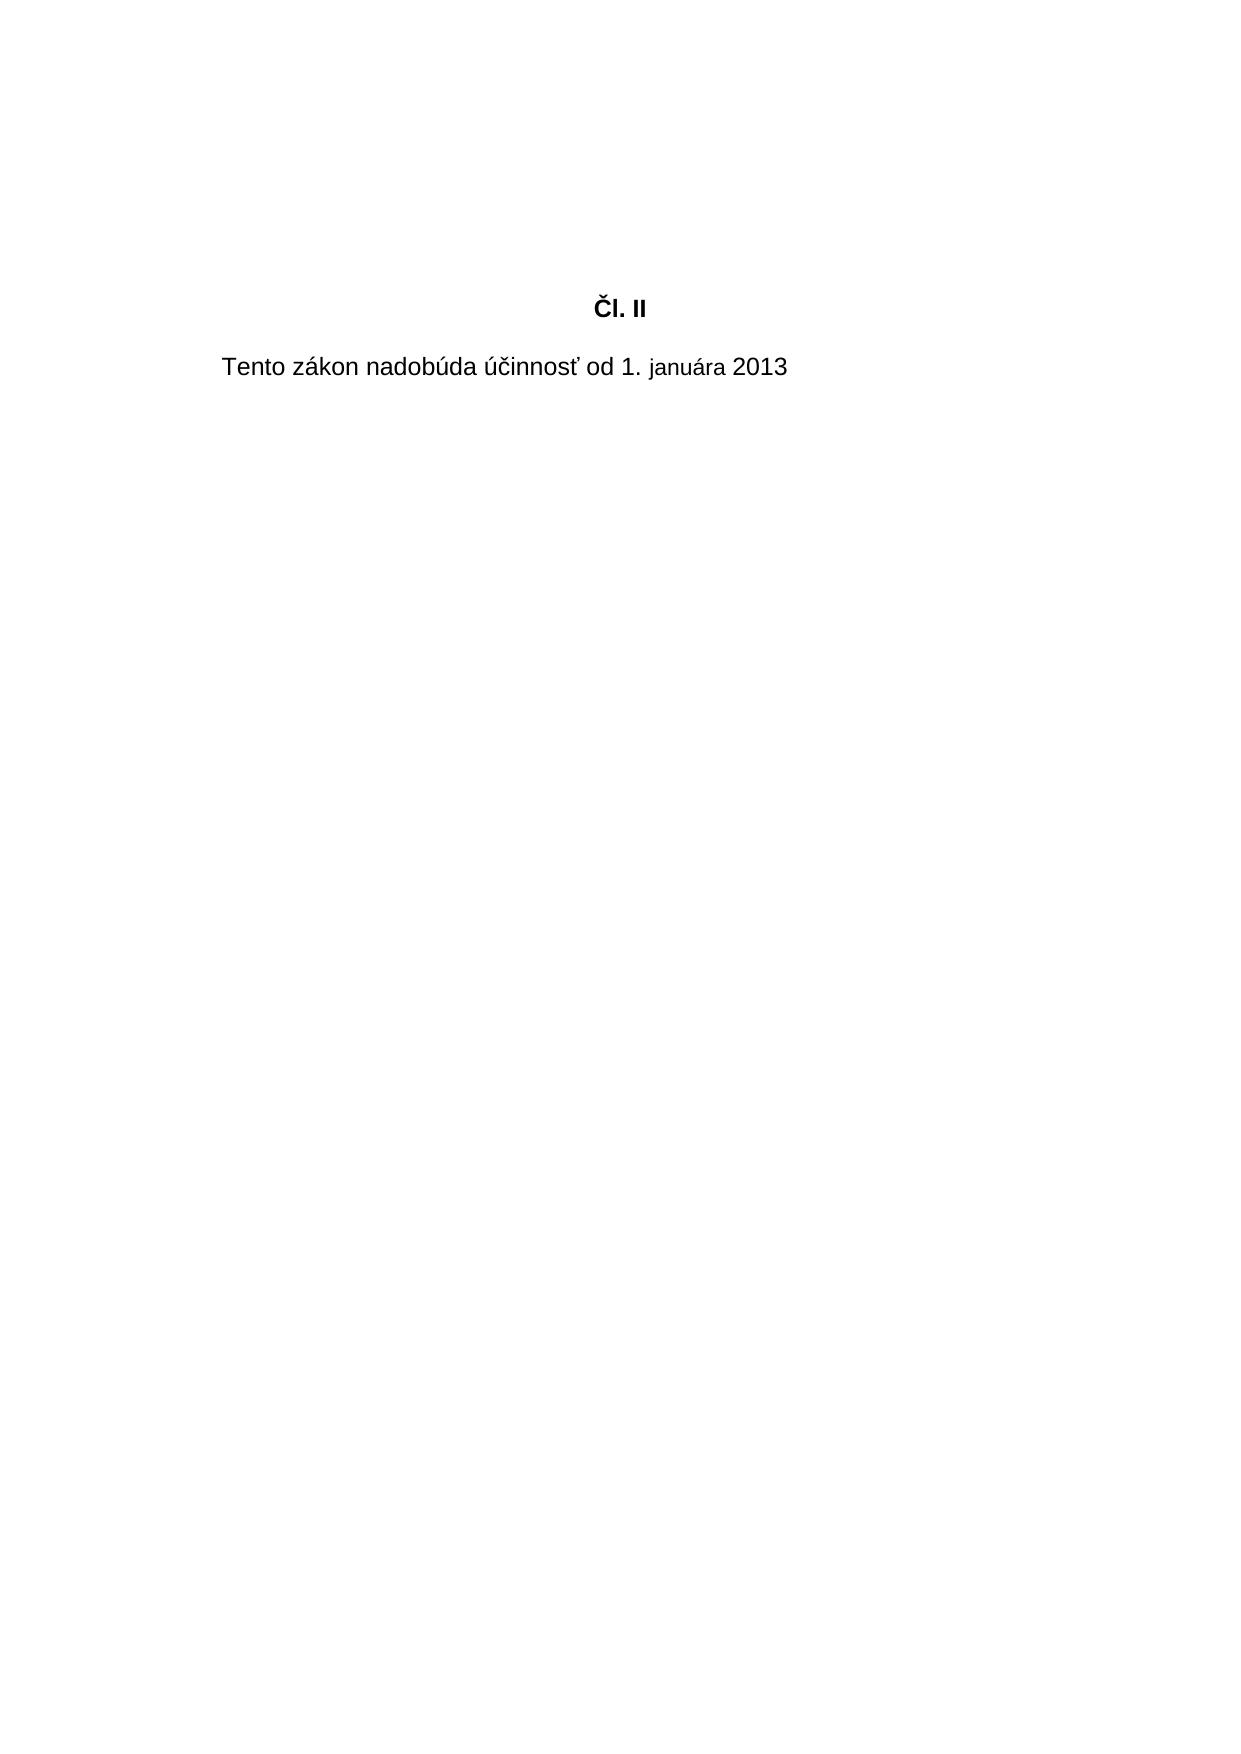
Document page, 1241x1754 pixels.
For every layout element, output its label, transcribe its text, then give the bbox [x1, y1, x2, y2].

text Tento zákon nadobúda účinnosť od 1. januára 2013 [148, 352, 1093, 381]
text Čl. II [148, 294, 1093, 323]
